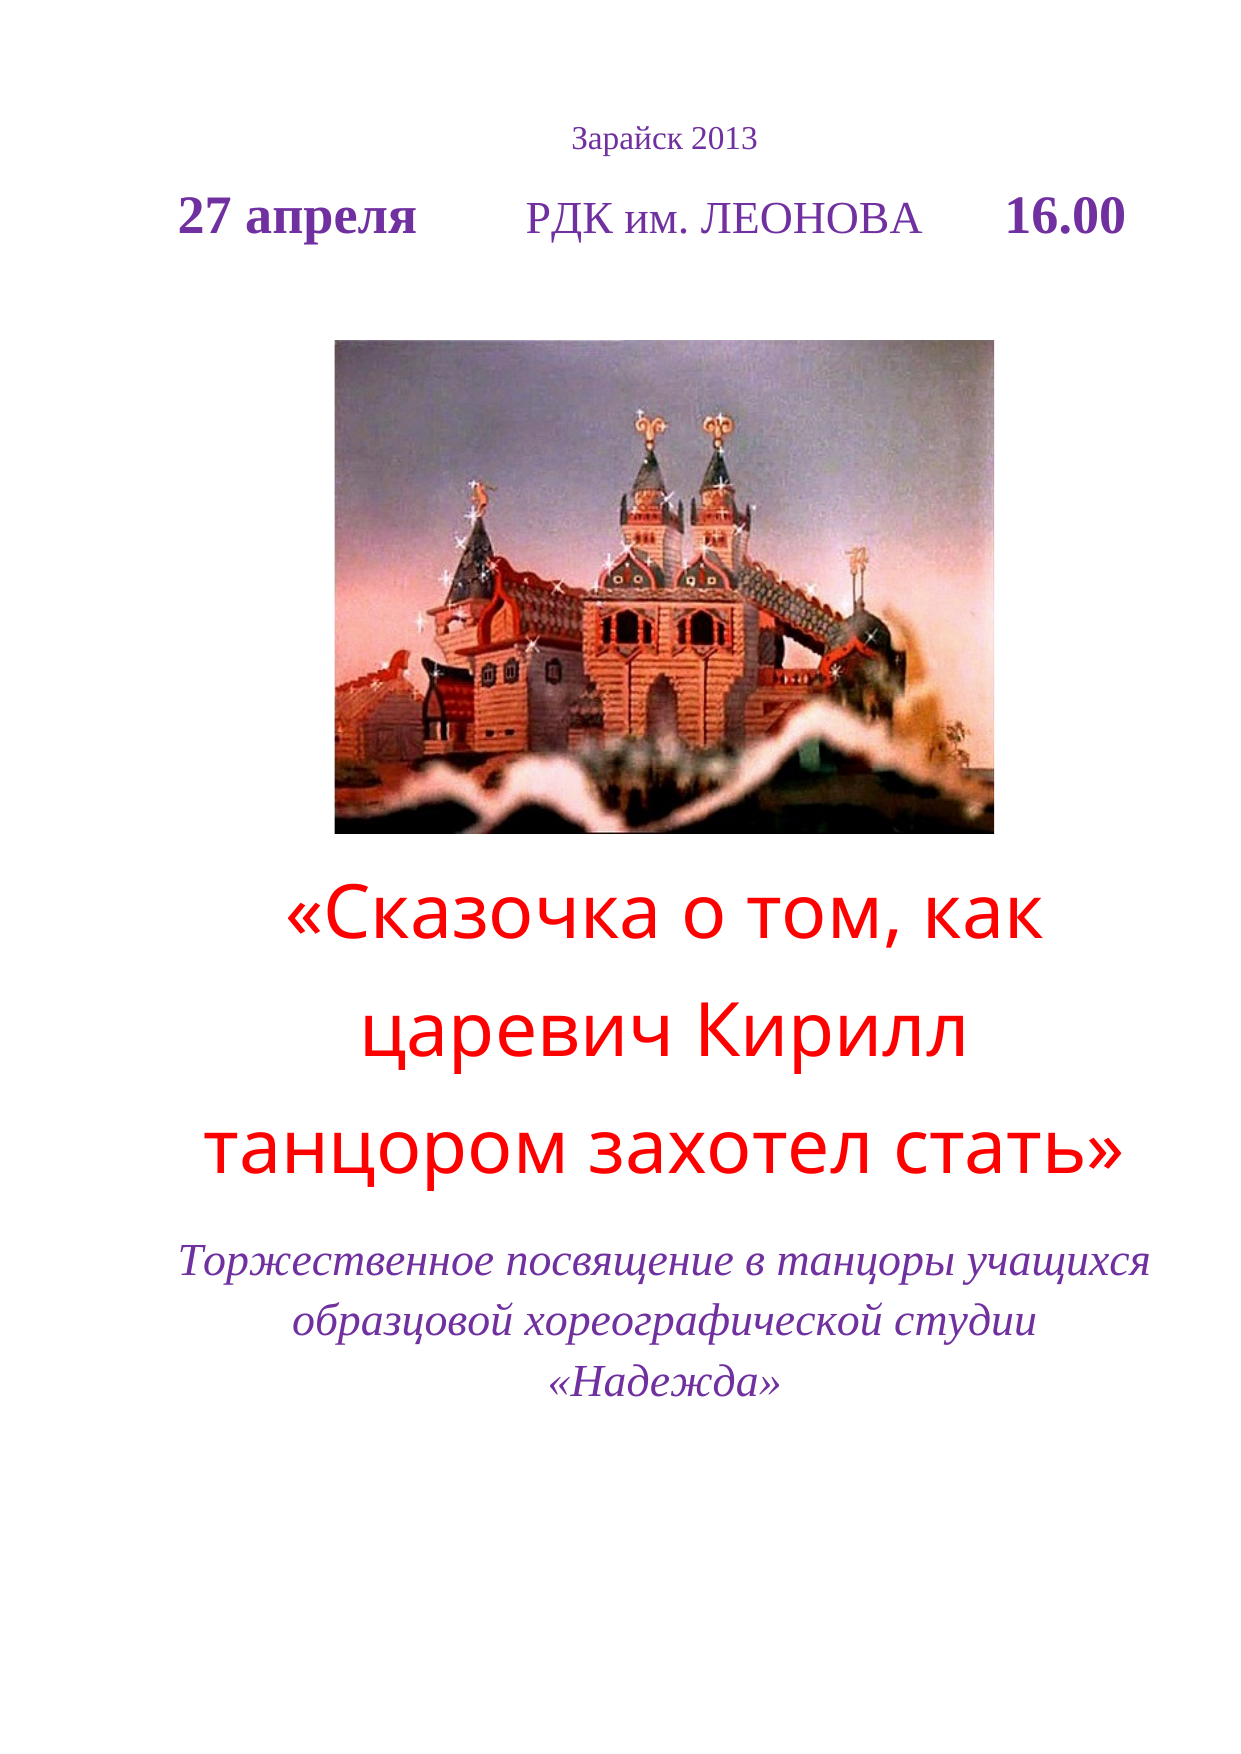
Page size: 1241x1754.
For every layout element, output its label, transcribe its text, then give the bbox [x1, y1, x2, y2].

text Торжественное посвящение в танцоры учащихся образцовой хореографической студии «Надежда» [177, 1232, 1152, 1406]
picture [334, 340, 995, 834]
text «Сказочка о том, как царевич Кирилл танцором захотел стать» [177, 859, 1152, 1196]
text Зарайск 2013 [177, 118, 1152, 156]
text 27 апреля РДК им. ЛЕОНОВА 16.00 [177, 183, 1152, 245]
